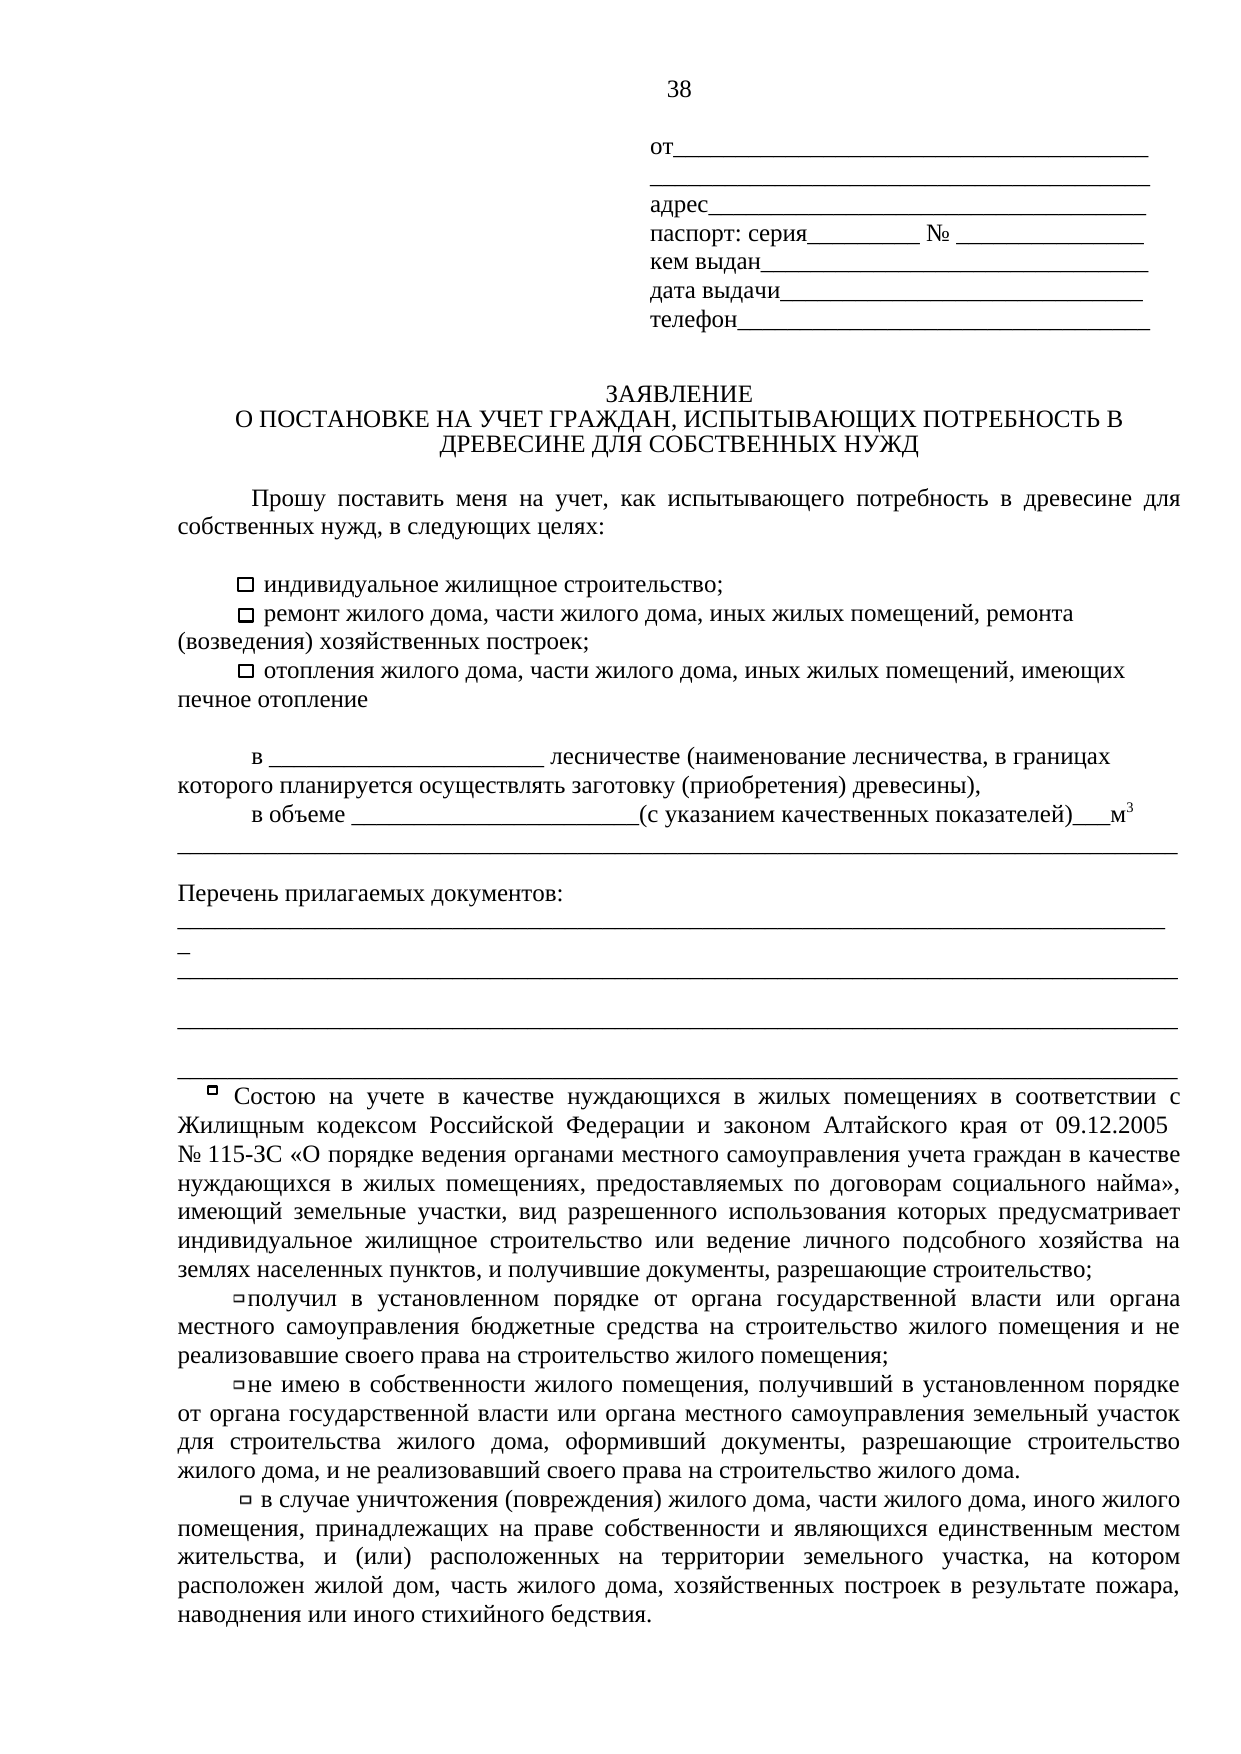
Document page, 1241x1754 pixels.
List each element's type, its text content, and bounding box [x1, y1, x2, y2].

text кем выдан_______________________________ [650, 246, 1181, 275]
text не имею в собственности жилого помещения, получивший в установленном порядке от органа государственной власти или органа местного самоуправления земельный участок для строительства жилого дома, оформивший документы, разрешающие строительство жилого дома, и не реализовавший своего права на строительство жилого дома. [177, 1369, 1181, 1484]
text адрес___________________________________ [650, 189, 1181, 218]
text ________________________________________ [650, 160, 1181, 189]
text паспорт: серия_________ № _______________ [650, 218, 1181, 246]
text ________________________________________________________________________________ [177, 956, 1181, 981]
text получил в установленном порядке от органа государственной власти или органа местного самоуправления бюджетные средства на строительство жилого помещения и не реализовавшие своего права на строительство жилого помещения; [177, 1283, 1181, 1369]
text в объеме _______________________(с указанием качественных показателей)___м3 [177, 799, 1181, 828]
text в ______________________ лесничестве (наименование лесничества, в границах которого планируется осуществлять заготовку (приобретения) древесины), [177, 741, 1181, 799]
text ремонт жилого дома, части жилого дома, иных жилых помещений, ремонта (возведения) хозяйственных построек; [177, 598, 1181, 655]
text О ПОСТАНОВКЕ НА УЧЕТ ГРАЖДАН, ИСПЫТЫВАЮЩИХ ПОТРЕБНОСТЬ В ДРЕВЕСИНЕ ДЛЯ СОБСТВЕННЫХ НУЖД [177, 408, 1181, 458]
text Прошу поставить меня на учет, как испытывающего потребность в древесине для собственных нужд, в следующих целях: [177, 483, 1181, 540]
text от______________________________________ [650, 131, 1181, 160]
text дата выдачи_____________________________ [650, 275, 1181, 304]
text отопления жилого дома, части жилого дома, иных жилых помещений, имеющих печное отопление [177, 655, 1181, 713]
text в случае уничтожения (повреждения) жилого дома, части жилого дома, иного жилого помещения, принадлежащих на праве собственности и являющихся единственным местом жительства, и (или) расположенных на территории земельного участка, на котором расположен жилой дом, часть жилого дома, хозяйственных построек в результате пожара, наводнения или иного стихийного бедствия. [177, 1484, 1181, 1628]
text ЗАЯВЛЕНИЕ [177, 383, 1181, 408]
text ________________________________________________________________________________ [177, 906, 1181, 956]
picture [240, 1494, 254, 1508]
text Состою на учете в качестве нуждающихся в жилых помещениях в соответствии с Жилищным кодексом Российской Федерации и законом Алтайского края от 09.12.2005 № 115-ЗС «О порядке ведения органами местного самоуправления учета граждан в качестве нуждающихся в жилых помещениях, предоставляемых по договорам социального найма», имеющий земельные участки, вид разрешенного использования которых предусматривает индивидуальное жилищное строительство или ведение личного подсобного хозяйства на землях населенных пунктов, и получившие документы, разрешающие строительство; [177, 1081, 1181, 1283]
picture [233, 1293, 248, 1306]
text ________________________________________________________________________________ [177, 1056, 1181, 1081]
text ________________________________________________________________________________ [177, 1006, 1181, 1031]
text Перечень прилагаемых документов: [177, 881, 1181, 906]
text индивидуальное жилищное строительство; [177, 569, 1181, 598]
text телефон_________________________________ [650, 304, 1181, 333]
picture [233, 1379, 248, 1393]
text ________________________________________________________________________________ [177, 828, 1181, 856]
